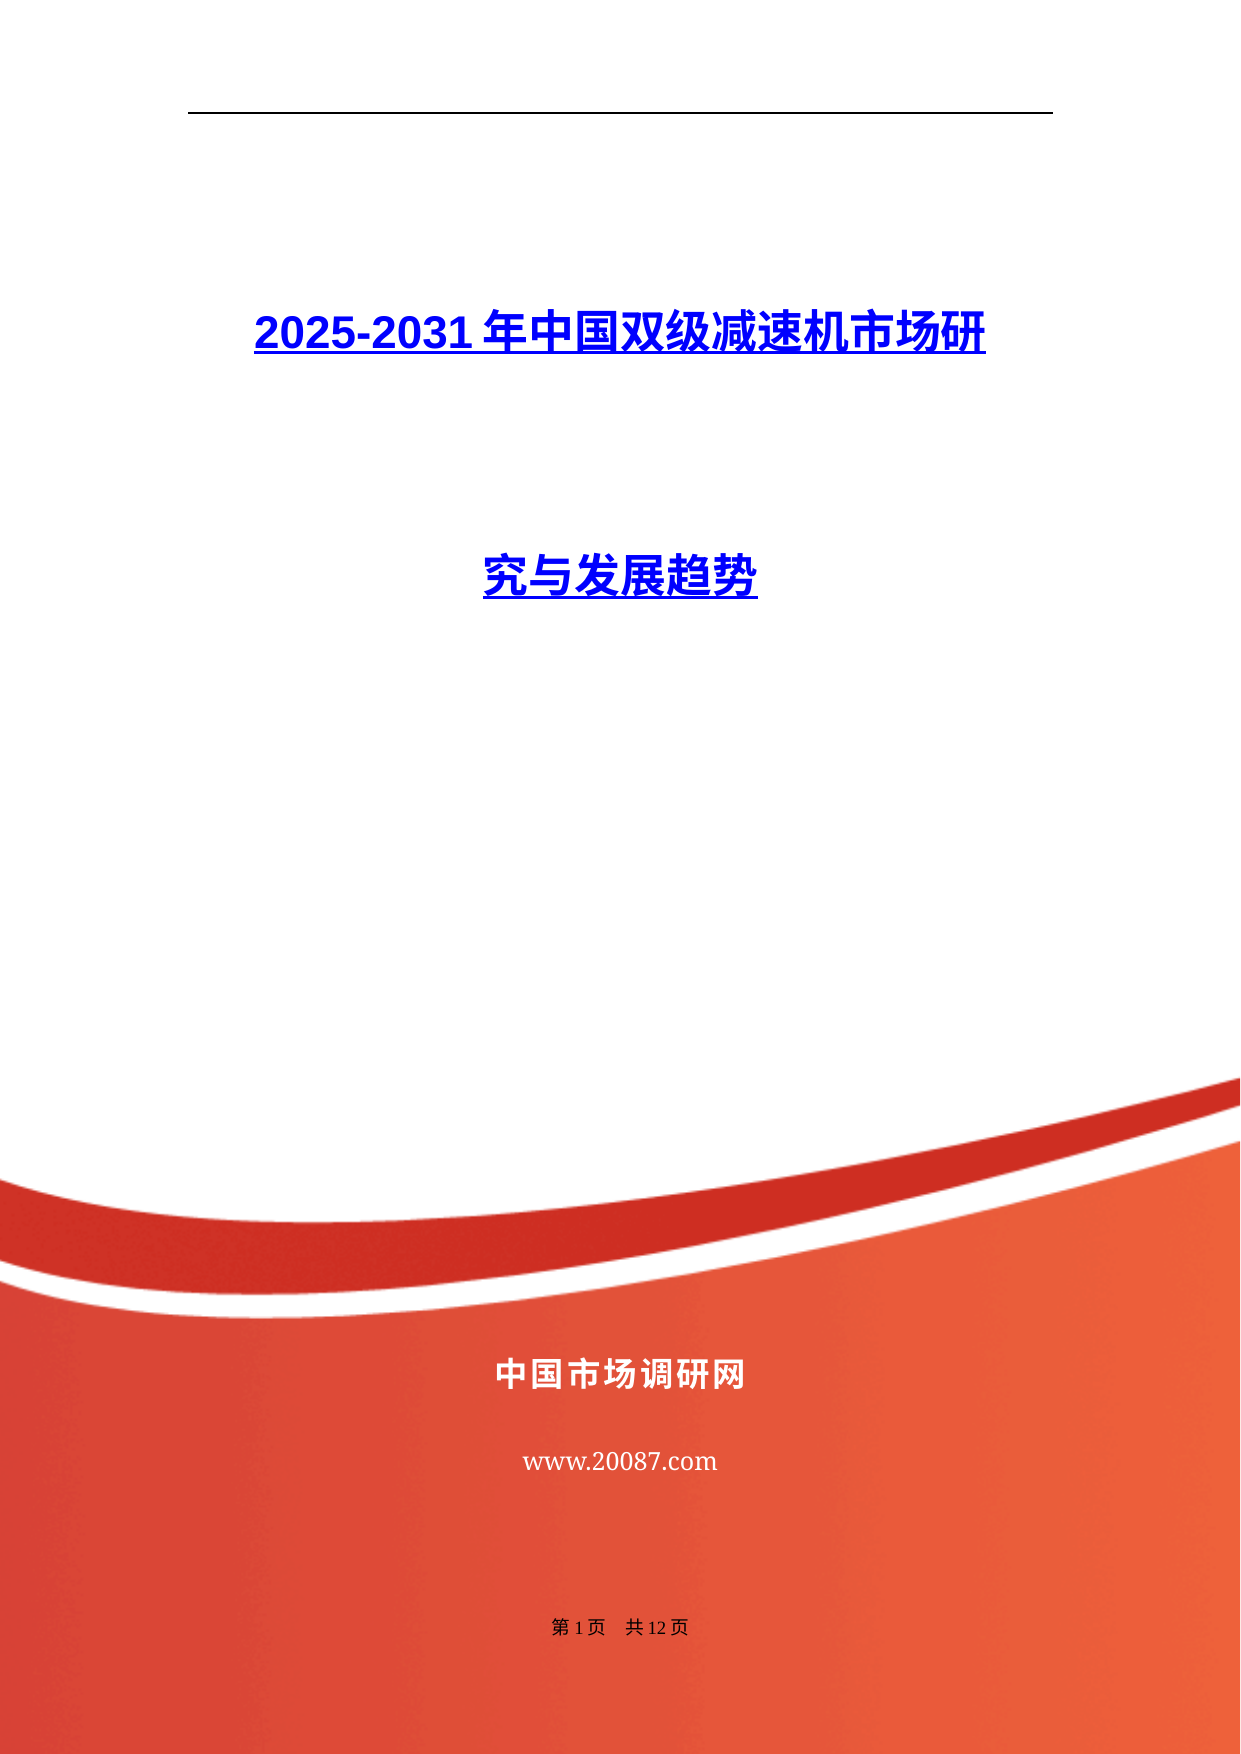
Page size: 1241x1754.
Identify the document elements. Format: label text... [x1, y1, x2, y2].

subtitle 中国市场调研网 [187, 1339, 1053, 1404]
picture [0, 1006, 1241, 1754]
text www.20087.com [187, 1428, 1053, 1493]
table_header 2025-2031年中国双级减速机市场研究与发展趋势 [188, 207, 1053, 773]
